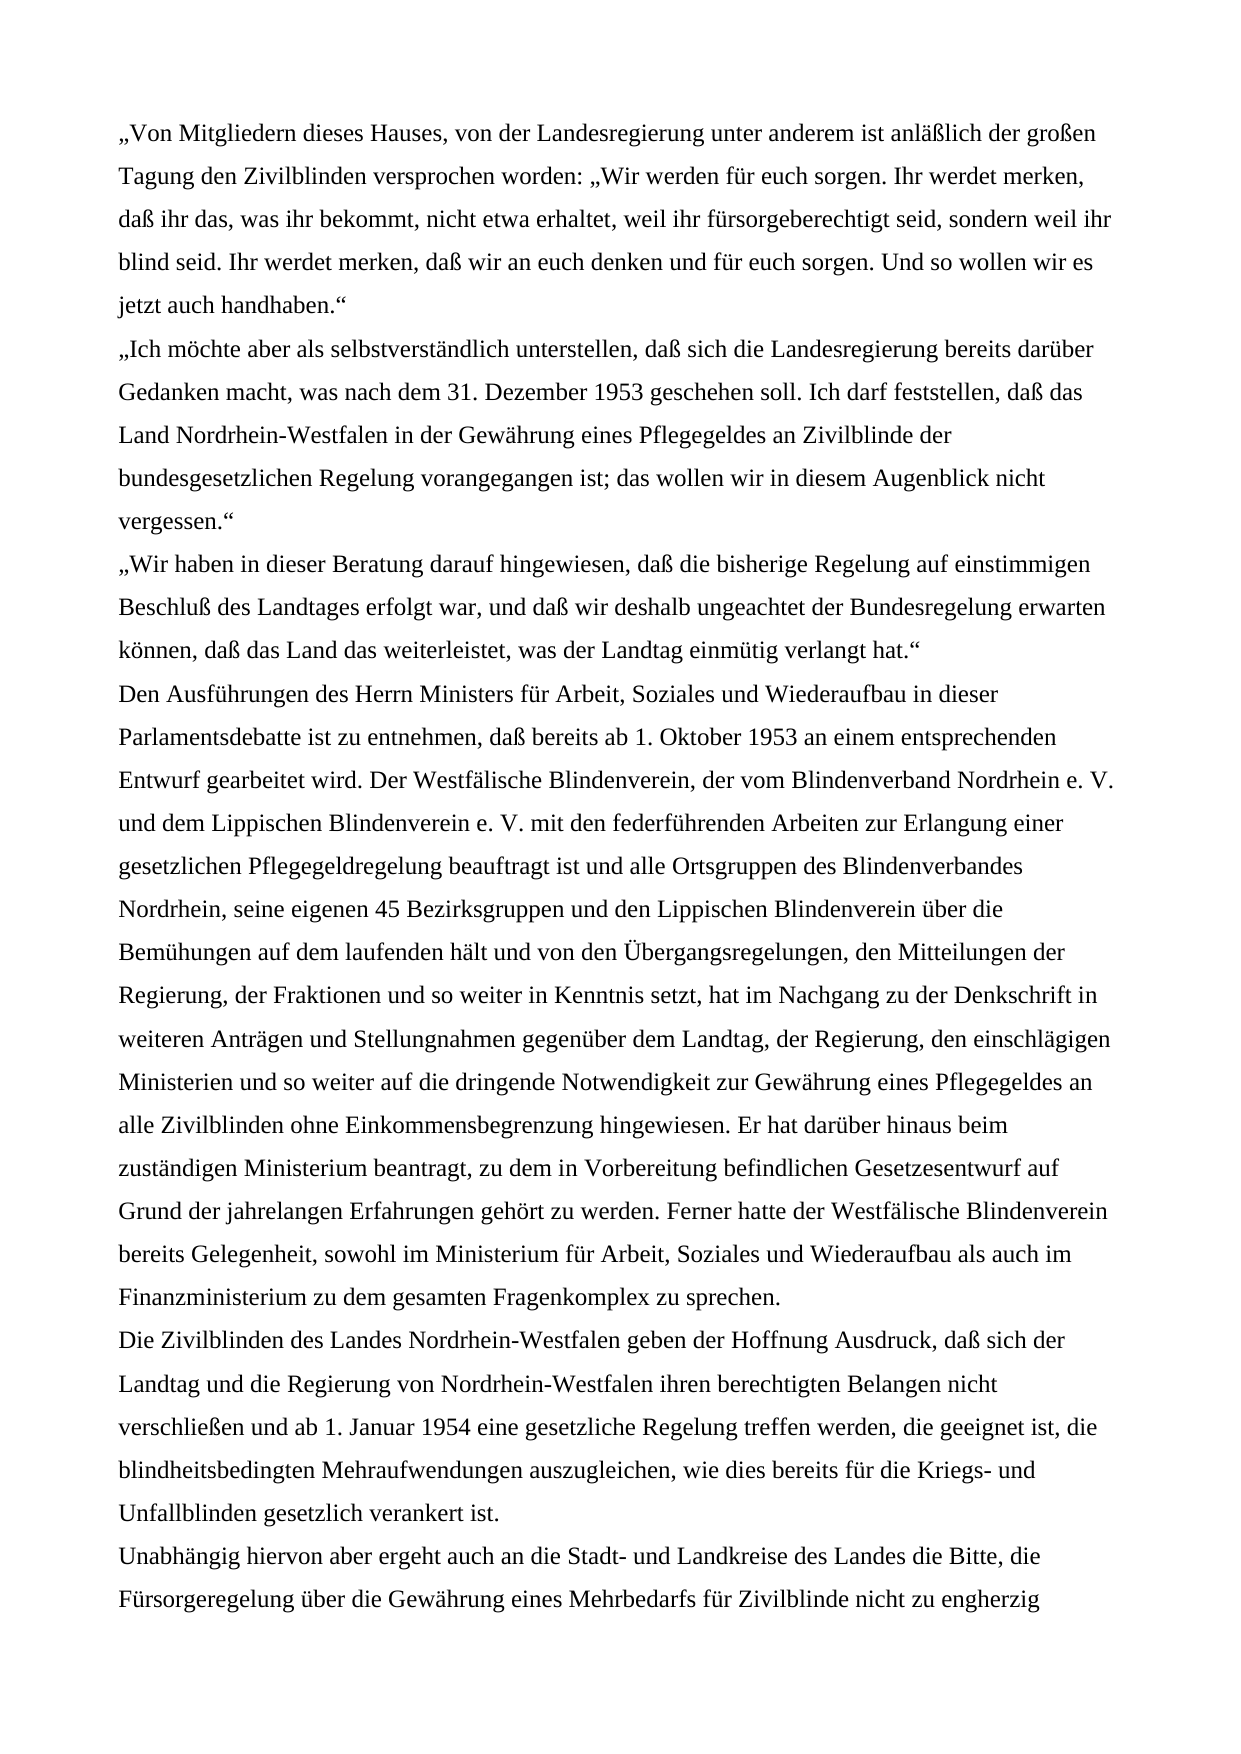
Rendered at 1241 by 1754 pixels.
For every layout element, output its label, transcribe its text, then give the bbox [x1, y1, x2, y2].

text Den Ausführungen des Herrn Ministers für Arbeit, Soziales und Wiederaufbau in dieser Parlamentsdebatte ist zu entnehmen, daß bereits ab 1. Oktober 1953 an einem entsprechenden Entwurf gearbeitet wird. Der Westfälische Blindenverein, der vom Blindenverband Nordrhein e. V. und dem Lippischen Blindenverein e. V. mit den federführenden Arbeiten zur Erlangung einer gesetzlichen Pflegegeldregelung beauftragt ist und alle Ortsgruppen des Blindenverbandes Nordrhein, seine eigenen 45 Bezirksgruppen und den Lippischen Blindenverein über die Bemühungen auf dem laufenden hält und von den Übergangsregelungen, den Mitteilungen der Regierung, der Fraktionen und so weiter in Kenntnis setzt, hat im Nachgang zu der Denkschrift in weiteren Anträgen und Stellungnahmen gegenüber dem Landtag, der Regierung, den einschlägigen Ministerien und so weiter auf die dringende Notwendigkeit zur Gewährung eines Pflegegeldes an alle Zivilblinden ohne Einkommensbegrenzung hingewiesen. Er hat darüber hinaus beim zuständigen Ministerium beantragt, zu dem in Vorbereitung befindlichen Gesetzesentwurf auf Grund der jahrelangen Erfahrungen gehört zu werden. Ferner hatte der Westfälische Blindenverein bereits Gelegenheit, sowohl im Ministerium für Arbeit, Soziales und Wiederaufbau als auch im Finanzministerium zu dem gesamten Fragenkomplex zu sprechen. [118, 679, 1122, 1311]
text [118, 1541, 1122, 1613]
text Die Zivilblinden des Landes Nordrhein-Westfalen geben der Hoffnung Ausdruck, daß sich der Landtag und die Regierung von Nordrhein-Westfalen ihren berechtigten Belangen nicht verschließen und ab 1. Januar 1954 eine gesetzliche Regelung treffen werden, die geeignet ist, die blindheitsbedingten Mehraufwendungen auszugleichen, wie dies bereits für die Kriegs- und Unfallblinden gesetzlich verankert ist. [118, 1326, 1122, 1527]
text „Von Mitgliedern dieses Hauses, von der Landesregierung unter anderem ist anläßlich der großen Tagung den Zivilblinden versprochen worden: „Wir werden für euch sorgen. Ihr werdet merken, daß ihr das, was ihr bekommt, nicht etwa erhaltet, weil ihr fürsorgeberechtigt seid, sondern weil ihr blind seid. Ihr werdet merken, daß wir an euch denken und für euch sorgen. Und so wollen wir es jetzt auch handhaben.“ [118, 118, 1122, 319]
text „Ich möchte aber als selbstverständlich unterstellen, daß sich die Landesregierung bereits darüber Gedanken macht, was nach dem 31. Dezember 1953 geschehen soll. Ich darf feststellen, daß das Land Nordrhein-Westfalen in der Gewährung eines Pflegegeldes an Zivilblinde der bundesgesetzlichen Regelung vorangegangen ist; das wollen wir in diesem Augenblick nicht vergessen.“ [118, 334, 1122, 535]
text „Wir haben in dieser Beratung darauf hingewiesen, daß die bisherige Regelung auf einstimmigen Beschluß des Landtages erfolgt war, und daß wir deshalb ungeachtet der Bundesregelung erwarten können, daß das Land das weiterleistet, was der Landtag einmütig verlangt hat.“ [118, 549, 1122, 664]
